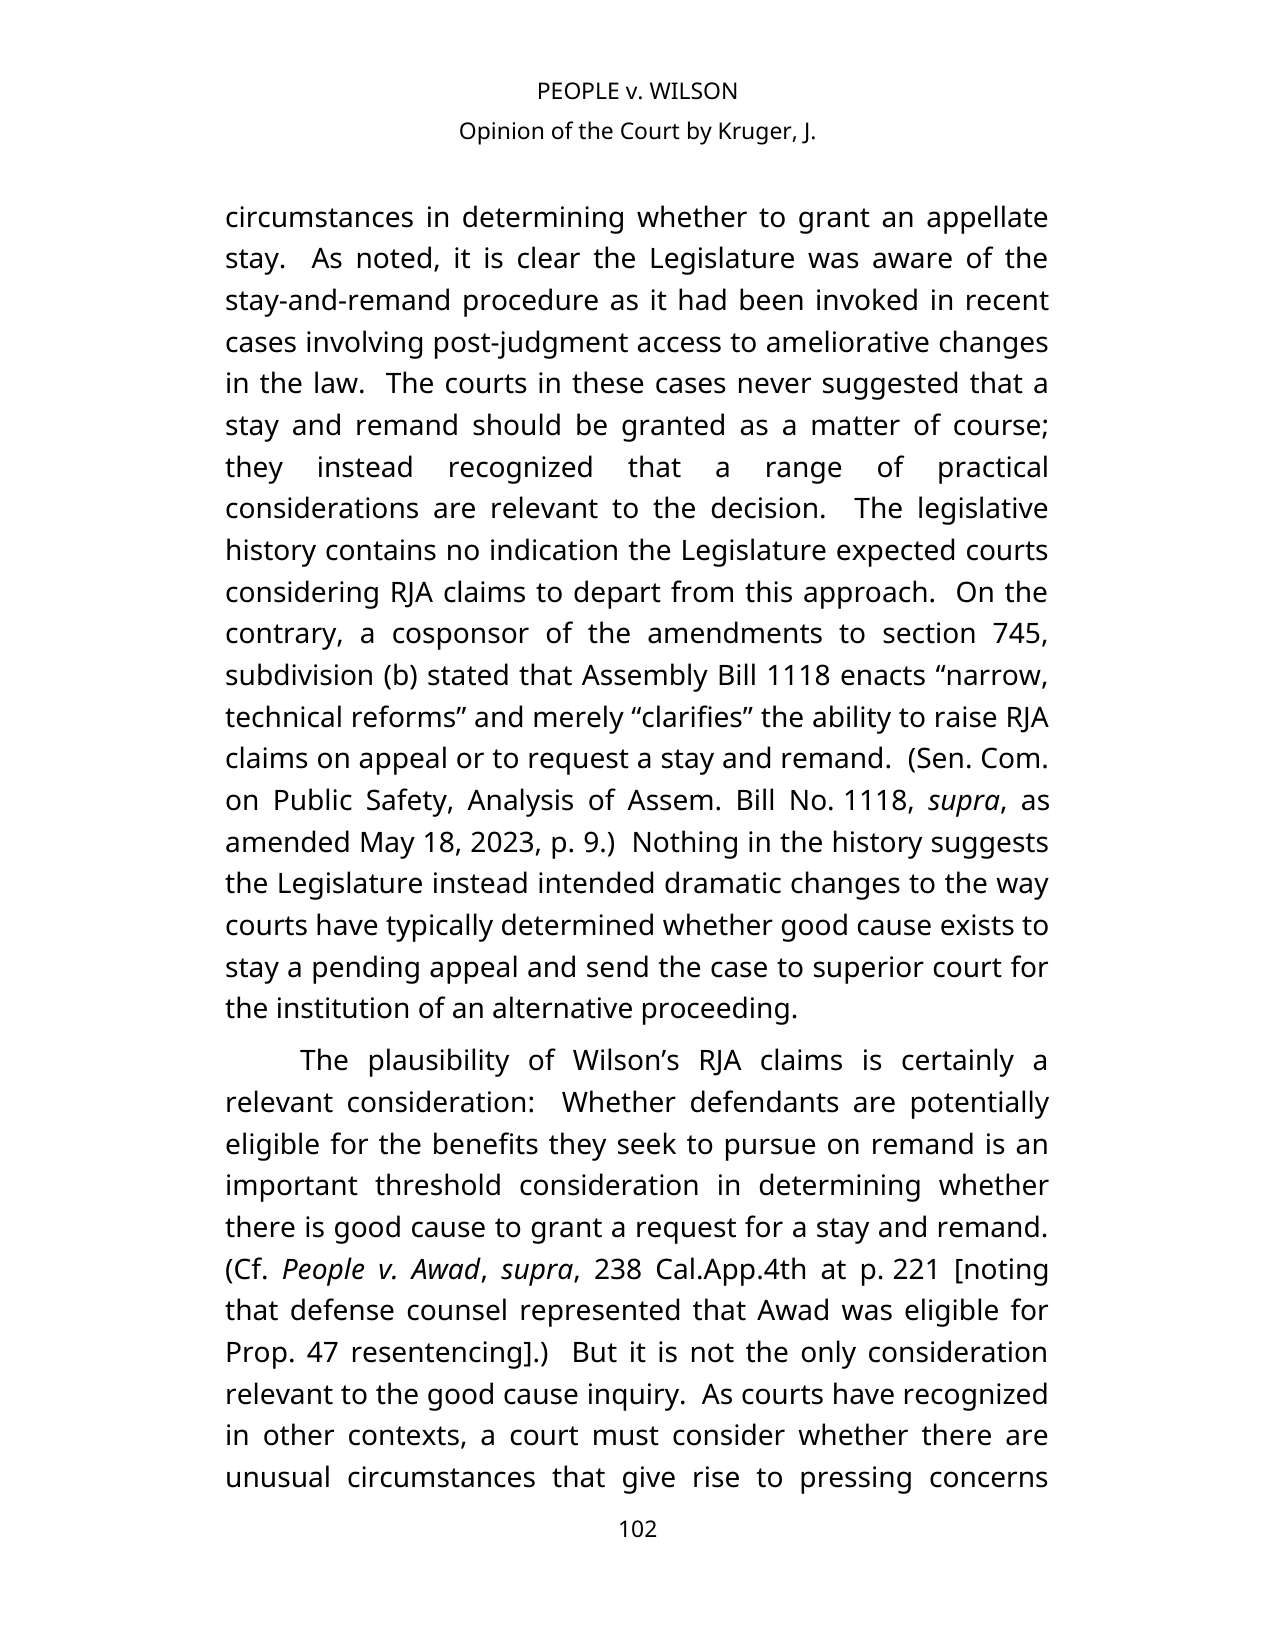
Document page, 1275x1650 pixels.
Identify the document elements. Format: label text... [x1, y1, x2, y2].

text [225, 1037, 1050, 1496]
text To the extent the language of the statute admits of any doubt on this point, the legislative history contains no indication that section 745, subdivision (b) was intended to curtail courts’ traditional ability to consider all relevant circumstances in determining whether to grant an appellate stay. As noted, it is clear the Legislature was aware of the stay-and-remand procedure as it had been invoked in recent cases involving post-judgment access to ameliorative changes in the law. The courts in these cases never suggested that a stay and remand should be granted as a matter of course; they instead recognized that a range of practical considerations are relevant to the decision. The legislative history contains no indication the Legislature expected courts considering RJA claims to depart from this approach. On the contrary, a cosponsor of the amendments to section 745, subdivision (b) stated that Assembly Bill 1118 enacts “narrow, technical reforms” and merely “clarifies” the ability to raise RJA claims on appeal or to request a stay and remand. (Sen. Com. on Public Safety, Analysis of Assem. Bill No. 1118, supra, as amended May 18, 2023, p. 9.) Nothing in the history suggests the Legislature instead intended dramatic changes to the way courts have typically determined whether good cause exists to stay a pending appeal and send the case to superior court for the institution of an alternative proceeding. [225, 194, 1050, 1027]
